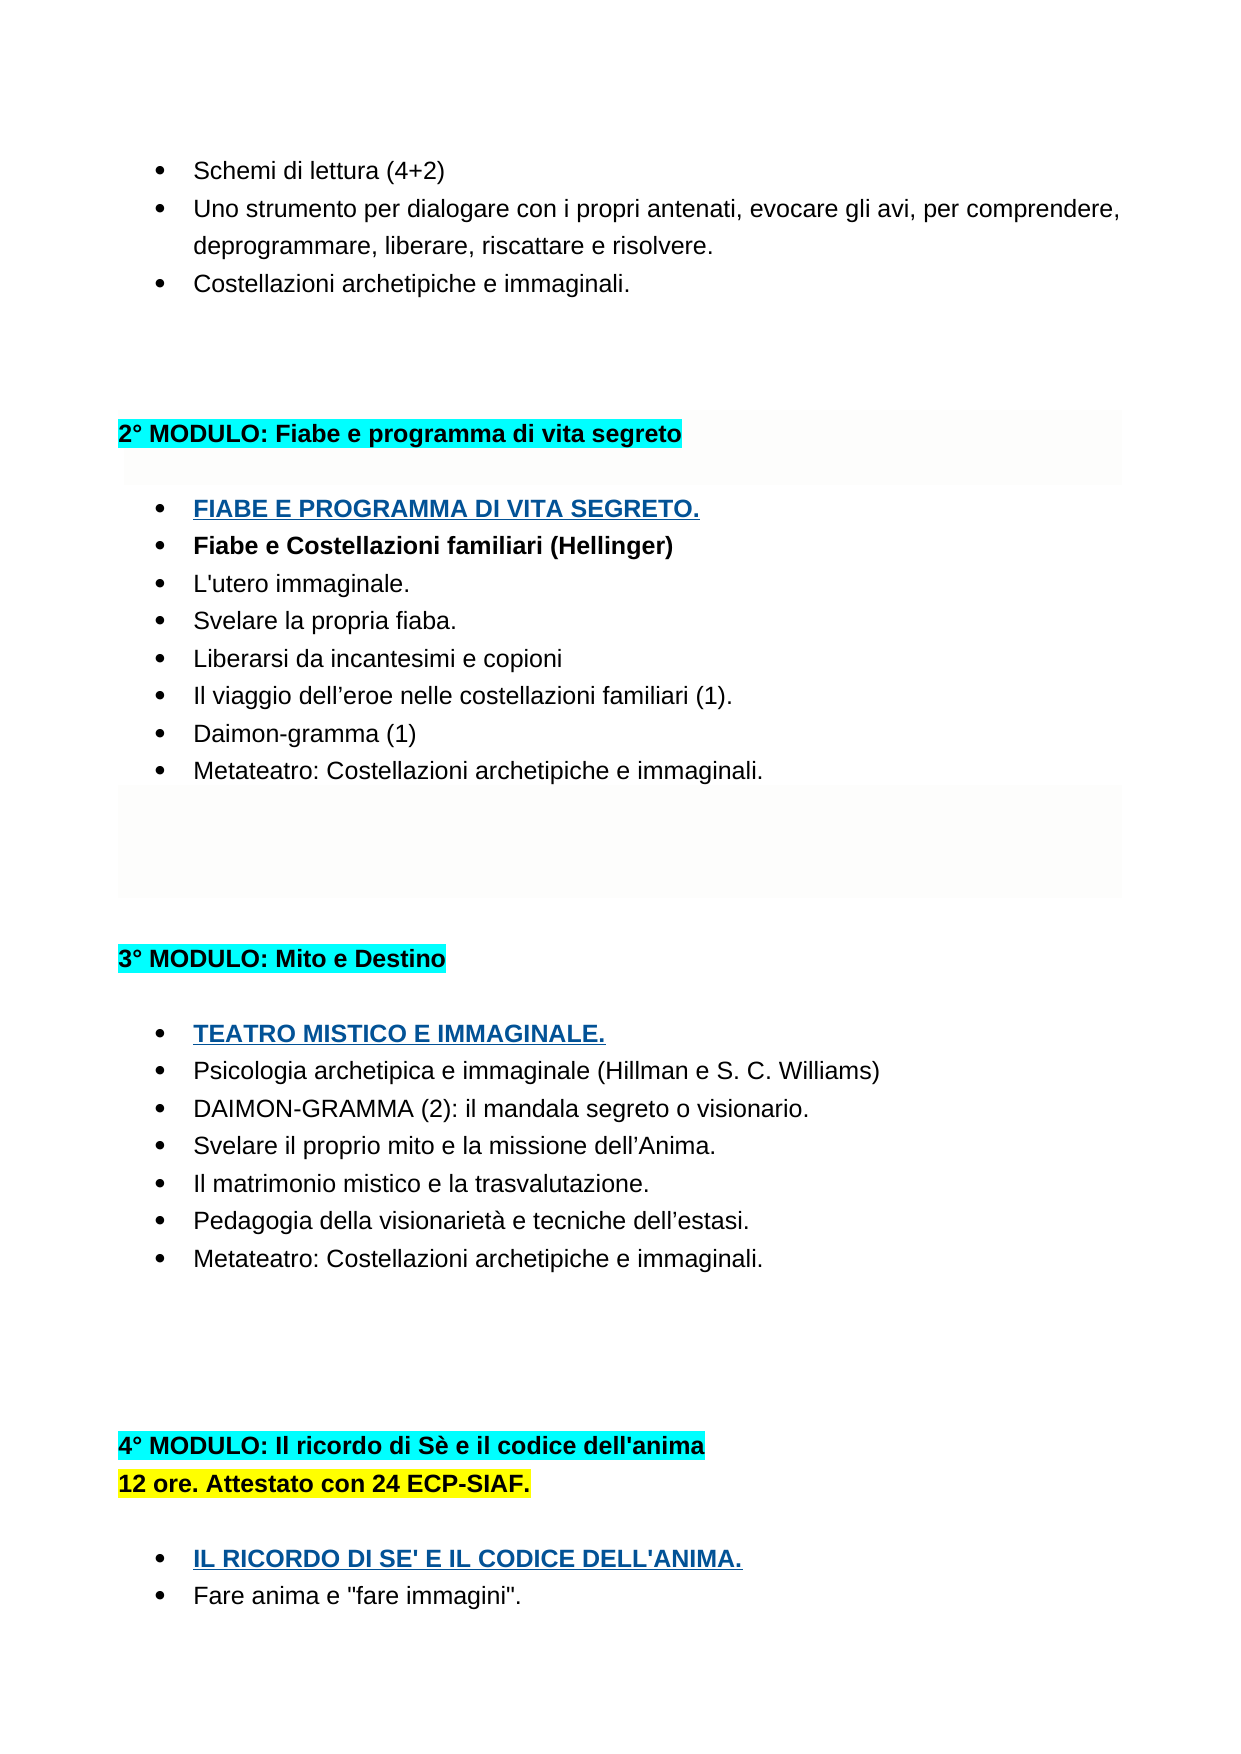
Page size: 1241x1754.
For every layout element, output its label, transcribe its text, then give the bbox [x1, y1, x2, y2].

list L'utero immaginale. [156, 560, 1122, 598]
list Svelare il proprio mito e la missione dell’Anima. [156, 1123, 1122, 1160]
text 3° MODULO: Mito e Destino [118, 935, 1122, 973]
list IL RICORDO DI SE' E IL CODICE DELL'ANIMA. [156, 1535, 1122, 1573]
list FIABE E PROGRAMMA DI VITA SEGRETO. [156, 485, 1122, 523]
list Daimon-gramma (1) [156, 710, 1122, 748]
list Uno strumento per dialogare con i propri antenati, evocare gli avi, per comprendere, deprogrammare, liberare, riscattare e risolvere. [156, 185, 1122, 260]
list Fiabe e Costellazioni familiari (Hellinger) [156, 523, 1122, 560]
list Fare anima e "fare immagini". [156, 1573, 1122, 1610]
list Liberarsi da incantesimi e copioni [156, 635, 1122, 673]
list Il matrimonio mistico e la trasvalutazione. [156, 1160, 1122, 1198]
list Schemi di lettura (4+2) [156, 148, 1122, 185]
list Il viaggio dell’eroe nelle costellazioni familiari (1). [156, 673, 1122, 710]
list Svelare la propria fiaba. [156, 598, 1122, 635]
text 4° MODULO: Il ricordo di Sè e il codice dell'anima [118, 1423, 1122, 1460]
list DAIMON-GRAMMA (2): il mandala segreto o visionario. [156, 1085, 1122, 1123]
list TEATRO MISTICO E IMMAGINALE. [156, 1010, 1122, 1048]
list Pedagogia della visionarietà e tecniche dell’estasi. [156, 1198, 1122, 1235]
list Metateatro: Costellazioni archetipiche e immaginali. [156, 748, 1122, 785]
list Psicologia archetipica e immaginale (Hillman e S. C. Williams) [156, 1048, 1122, 1085]
text 2° MODULO: Fiabe e programma di vita segreto [118, 410, 1122, 448]
list Costellazioni archetipiche e immaginali. [156, 260, 1122, 298]
list Metateatro: Costellazioni archetipiche e immaginali. [156, 1235, 1122, 1273]
text 12 ore. Attestato con 24 ECP-SIAF. [118, 1460, 1122, 1498]
